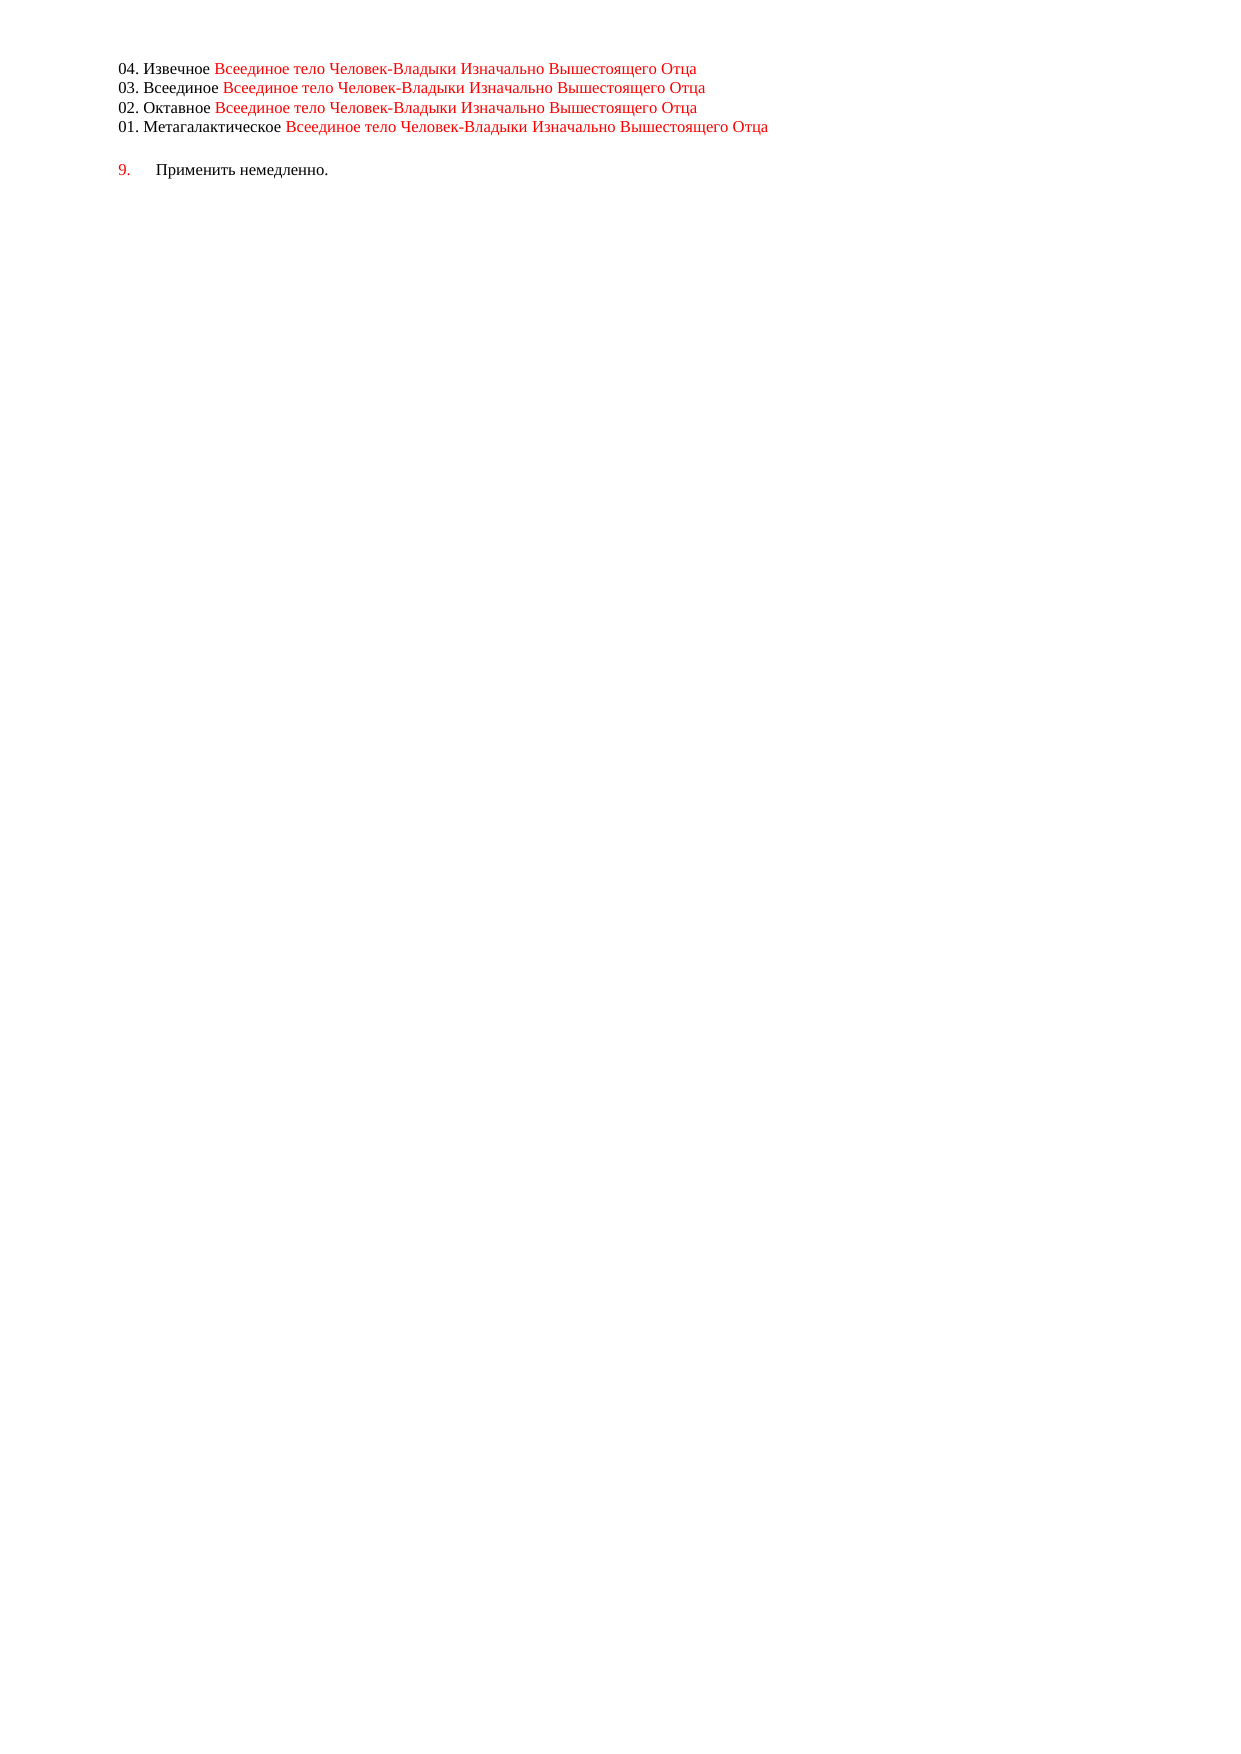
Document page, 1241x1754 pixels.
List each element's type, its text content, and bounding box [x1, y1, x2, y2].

text 02. Октавное Всеединое тело Человек-Владыки Изначально Вышестоящего Отца [118, 97, 1181, 117]
text 04. Извечное Всеединое тело Человек-Владыки Изначально Вышестоящего Отца [118, 59, 1181, 78]
text 03. Всеединое Всеединое тело Человек-Владыки Изначально Вышестоящего Отца [118, 78, 1181, 97]
list Применить немедленно. [118, 159, 1181, 178]
text 01. Метагалактическое Всеединое тело Человек-Владыки Изначально Вышестоящего Отца [118, 117, 1181, 136]
